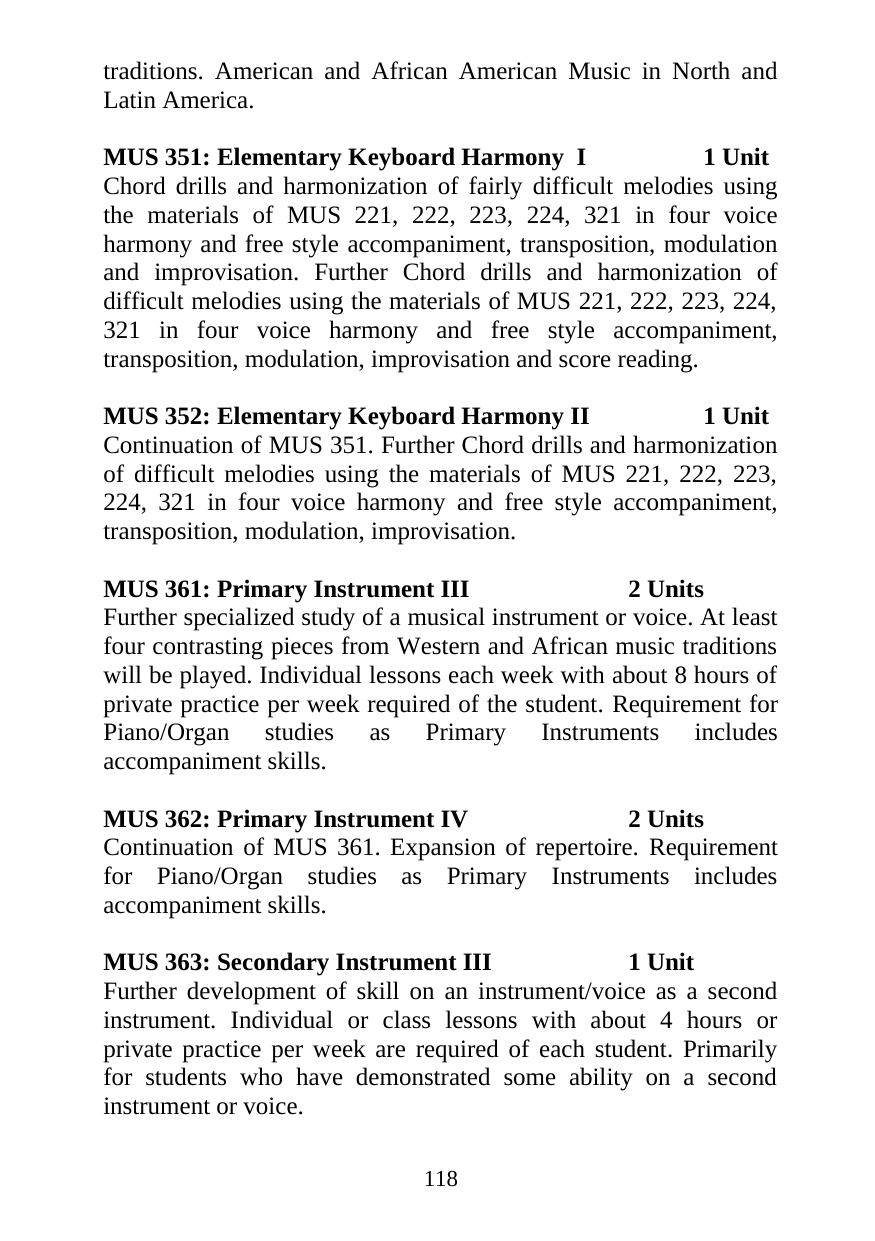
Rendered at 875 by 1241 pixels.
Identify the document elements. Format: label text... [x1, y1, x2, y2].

text MUS 351: Elementary Keyboard Harmony I 1 Unit [103, 142, 778, 171]
text Continuation of MUS 351. Further Chord drills and harmonization of difficult melodies using the materials of MUS 221, 222, 223, 224, 321 in four voice harmony and free style accompaniment, transposition, modulation, improvisation. [103, 430, 778, 545]
text MUS 361: Primary Instrument III 2 Units [103, 574, 778, 602]
text Further development of skill on an instrument/voice as a second instrument. Individual or class lessons with about 4 hours or private practice per week are required of each student. Primarily for students who have demonstrated some ability on a second instrument or voice. [103, 976, 778, 1120]
text MUS 363: Secondary Instrument III 1 Unit [103, 947, 778, 976]
text MUS 352: Elementary Keyboard Harmony II 1 Unit [103, 401, 778, 430]
text Continuation of MUS 361. Expansion of repertoire. Requirement for Piano/Organ studies as Primary Instruments includes accompaniment skills. [103, 832, 778, 919]
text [103, 56, 778, 114]
text Chord drills and harmonization of fairly difficult melodies using the materials of MUS 221, 222, 223, 224, 321 in four voice harmony and free style accompaniment, transposition, modulation and improvisation. Further Chord drills and harmonization of difficult melodies using the materials of MUS 221, 222, 223, 224, 321 in four voice harmony and free style accompaniment, transposition, modulation, improvisation and score reading. [103, 171, 778, 372]
text MUS 362: Primary Instrument IV 2 Units [103, 804, 778, 832]
text Further specialized study of a musical instrument or voice. At least four contrasting pieces from Western and African music traditions will be played. Individual lessons each week with about 8 hours of private practice per week required of the student. Requirement for Piano/Organ studies as Primary Instruments includes accompaniment skills. [103, 602, 778, 775]
